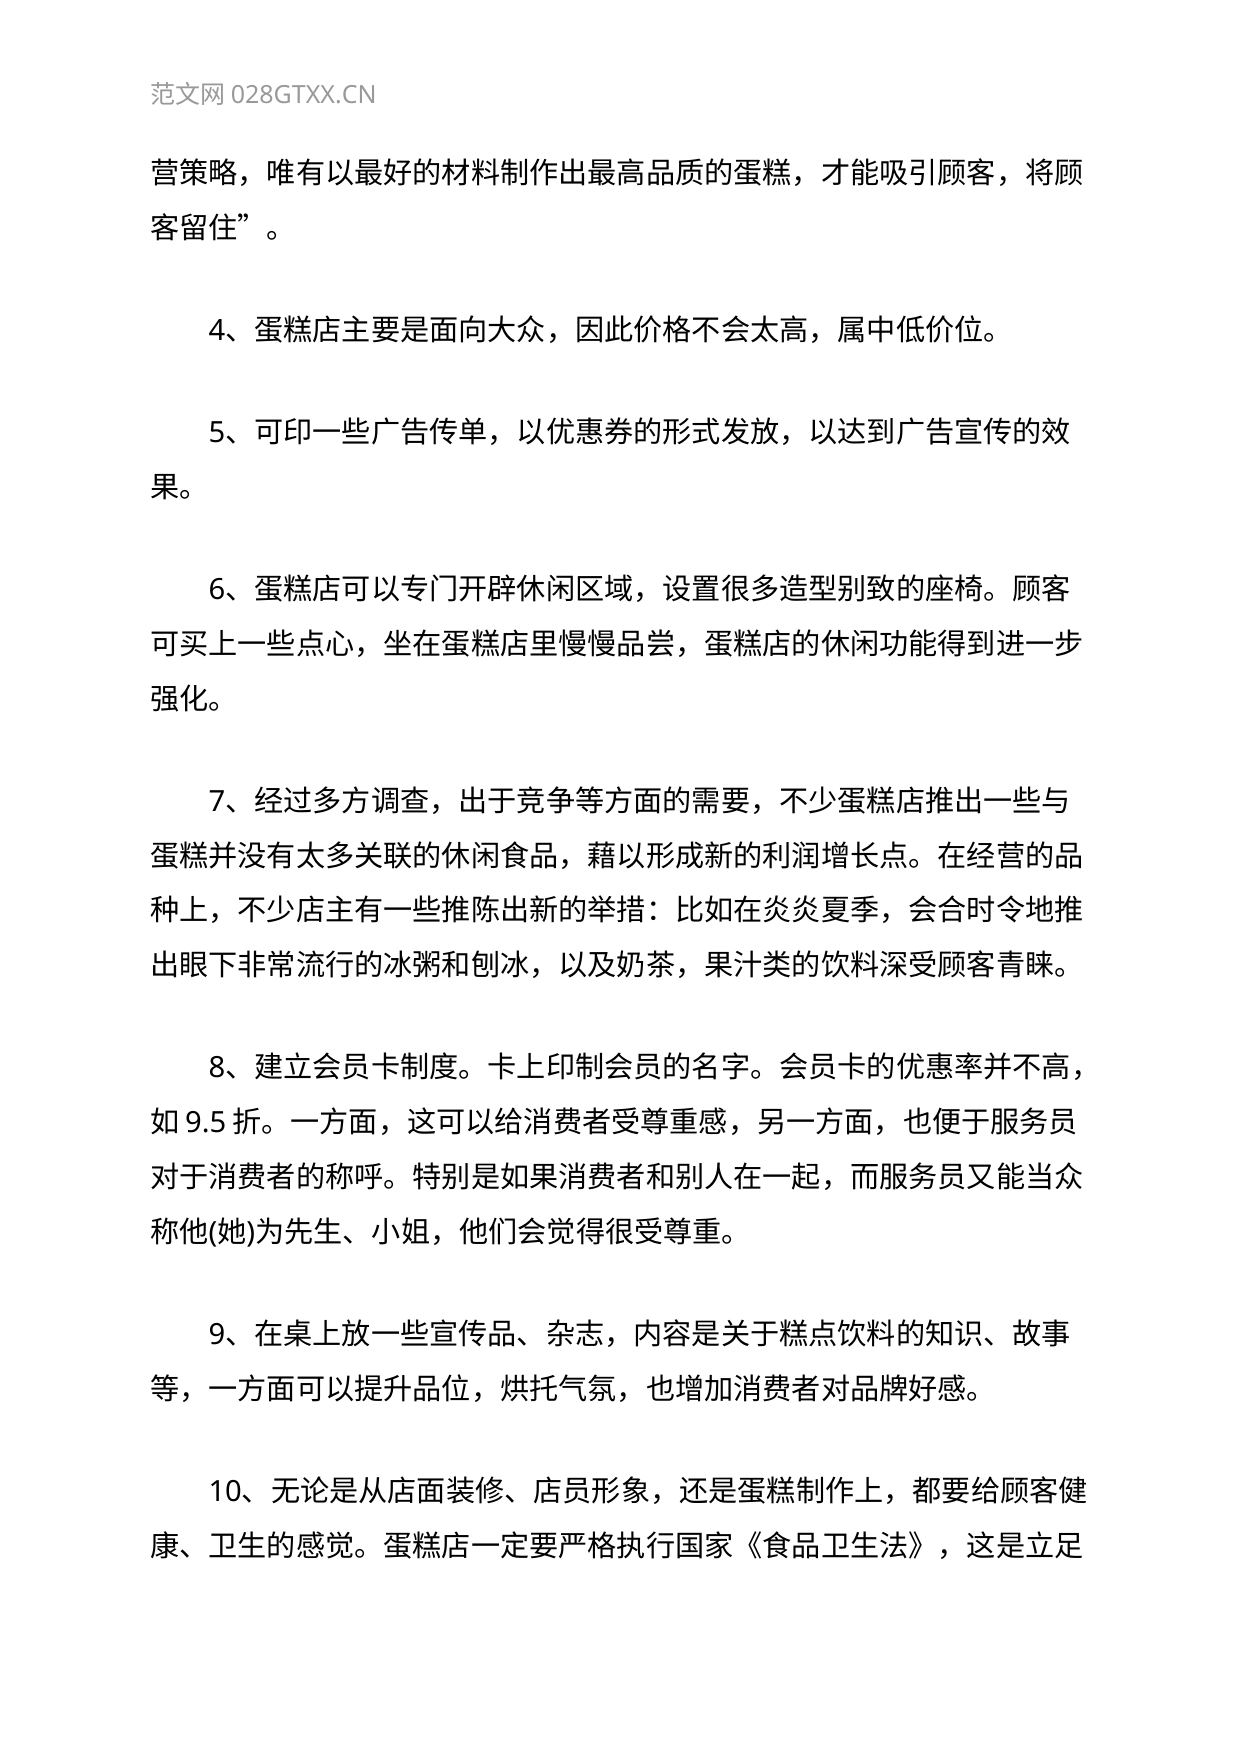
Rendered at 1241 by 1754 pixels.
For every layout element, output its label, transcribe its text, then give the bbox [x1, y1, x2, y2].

text 7、经过多方调查，出于竞争等方面的需要，不少蛋糕店推出一些与蛋糕并没有太多关联的休闲食品，藉以形成新的利润增长点。在经营的品种上，不少店主有一些推陈出新的举措：比如在炎炎夏季，会合时令地推出眼下非常流行的冰粥和刨冰，以及奶茶，果汁类的饮料深受顾客青睐。 [150, 777, 1090, 984]
text 8、建立会员卡制度。卡上印制会员的名字。会员卡的优惠率并不高，如9.5折。一方面，这可以给消费者受尊重感，另一方面，也便于服务员对于消费者的称呼。特别是如果消费者和别人在一起，而服务员又能当众称他(她)为先生、小姐，他们会觉得很受尊重。 [150, 1044, 1090, 1251]
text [150, 150, 1090, 247]
text 6、蛋糕店可以专门开辟休闲区域，设置很多造型别致的座椅。顾客可买上一些点心，坐在蛋糕店里慢慢品尝，蛋糕店的休闲功能得到进一步强化。 [150, 565, 1090, 718]
text 5、可印一些广告传单，以优惠券的形式发放，以达到广告宣传的效果。 [150, 409, 1090, 506]
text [150, 1467, 1090, 1564]
text 9、在桌上放一些宣传品、杂志，内容是关于糕点饮料的知识、故事等，一方面可以提升品位，烘托气氛，也增加消费者对品牌好感。 [150, 1311, 1090, 1408]
text 4、蛋糕店主要是面向大众，因此价格不会太高，属中低价位。 [150, 307, 1090, 349]
